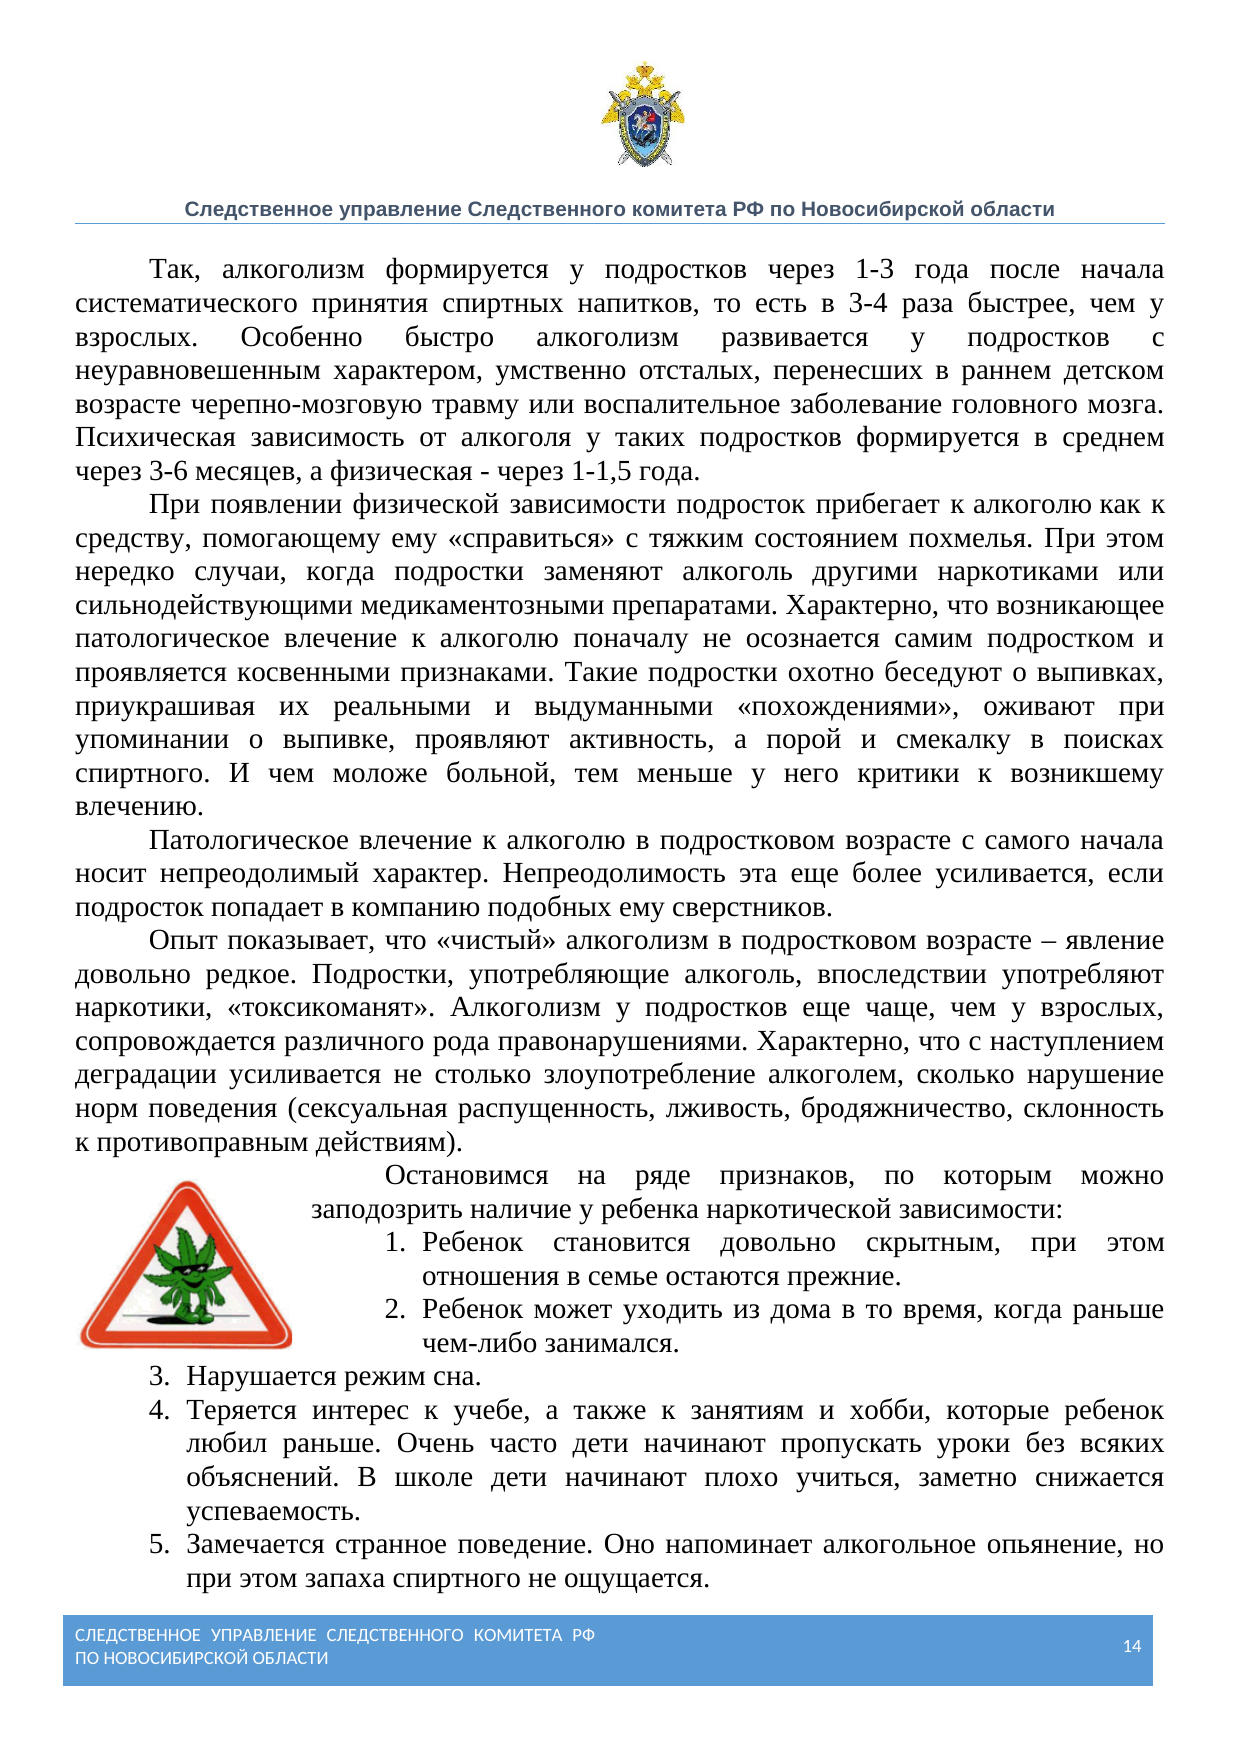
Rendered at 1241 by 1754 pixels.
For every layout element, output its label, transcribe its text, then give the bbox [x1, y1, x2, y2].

list Нарушается режим сна. [148, 1358, 1165, 1392]
picture [600, 61, 685, 165]
picture [76, 1178, 293, 1350]
list Ребенок становится довольно скрытным, при этом отношения в семье остаются прежние. [293, 1224, 1165, 1291]
text Патологическое влечение к алкоголю в подростковом возрасте с самого начала носит непреодолимый характер. Непреодолимость эта еще более усиливается, если подросток попадает в компанию подобных ему сверстников. [75, 822, 1165, 922]
text Остановимся на ряде признаков, по которым можно заподозрить наличие у ребенка наркотической зависимости: [75, 1157, 1165, 1224]
text Так, алкоголизм формируется у подростков через 1-3 года после начала систематического принятия спиртных напитков, то есть в 3-4 раза быстрее, чем у взрослых. Особенно быстро алкоголизм развивается у подростков с неуравновешенным характером, умственно отсталых, перенесших в раннем детском возрасте черепно-мозговую травму или воспалительное заболевание головного мозга. Психическая зависимость от алкоголя у таких подростков формируется в среднем через 3-6 месяцев, а физическая - через 1-1,5 года. [75, 252, 1165, 486]
text При появлении физической зависимости подросток прибегает к алкоголю как к средству, помогающему ему «справиться» с тяжким состоянием похмелья. При этом нередко случаи, когда подростки заменяют алкоголь другими наркотиками или сильнодействующими медикаментозными препаратами. Характерно, что возникающее патологическое влечение к алкоголю поначалу не осознается самим подростком и проявляется косвенными признаками. Такие подростки охотно беседуют о выпивках, приукрашивая их реальными и выдуманными «похождениями», оживают при упоминании о выпивке, проявляют активность, а порой и смекалку в поисках спиртного. И чем моложе больной, тем меньше у него критики к возникшему влечению. [75, 486, 1165, 822]
list Ребенок может уходить из дома в то время, когда раньше чем-либо занимался. [148, 1291, 1165, 1358]
list Замечается странное поведение. Оно напоминает алкогольное опьянение, но при этом запаха спиртного не ощущается. [148, 1526, 1165, 1593]
list Теряется интерес к учебе, а также к занятиям и хобби, которые ребенок любил раньше. Очень часто дети начинают пропускать уроки без всяких объяснений. В школе дети начинают плохо учиться, заметно снижается успеваемость. [148, 1392, 1165, 1526]
text Опыт показывает, что «чистый» алкоголизм в подростковом возрасте – явление довольно редкое. Подростки, употребляющие алкоголь, впоследствии употребляют наркотики, «токсикоманят». Алкоголизм у подростков еще чаще, чем у взрослых, сопровождается различного рода правонарушениями. Характерно, что с наступлением деградации усиливается не столько злоупотребление алкоголем, сколько нарушение норм поведения (сексуальная распущенность, лживость, бродяжничество, склонность к противоправным действиям). [75, 922, 1165, 1157]
